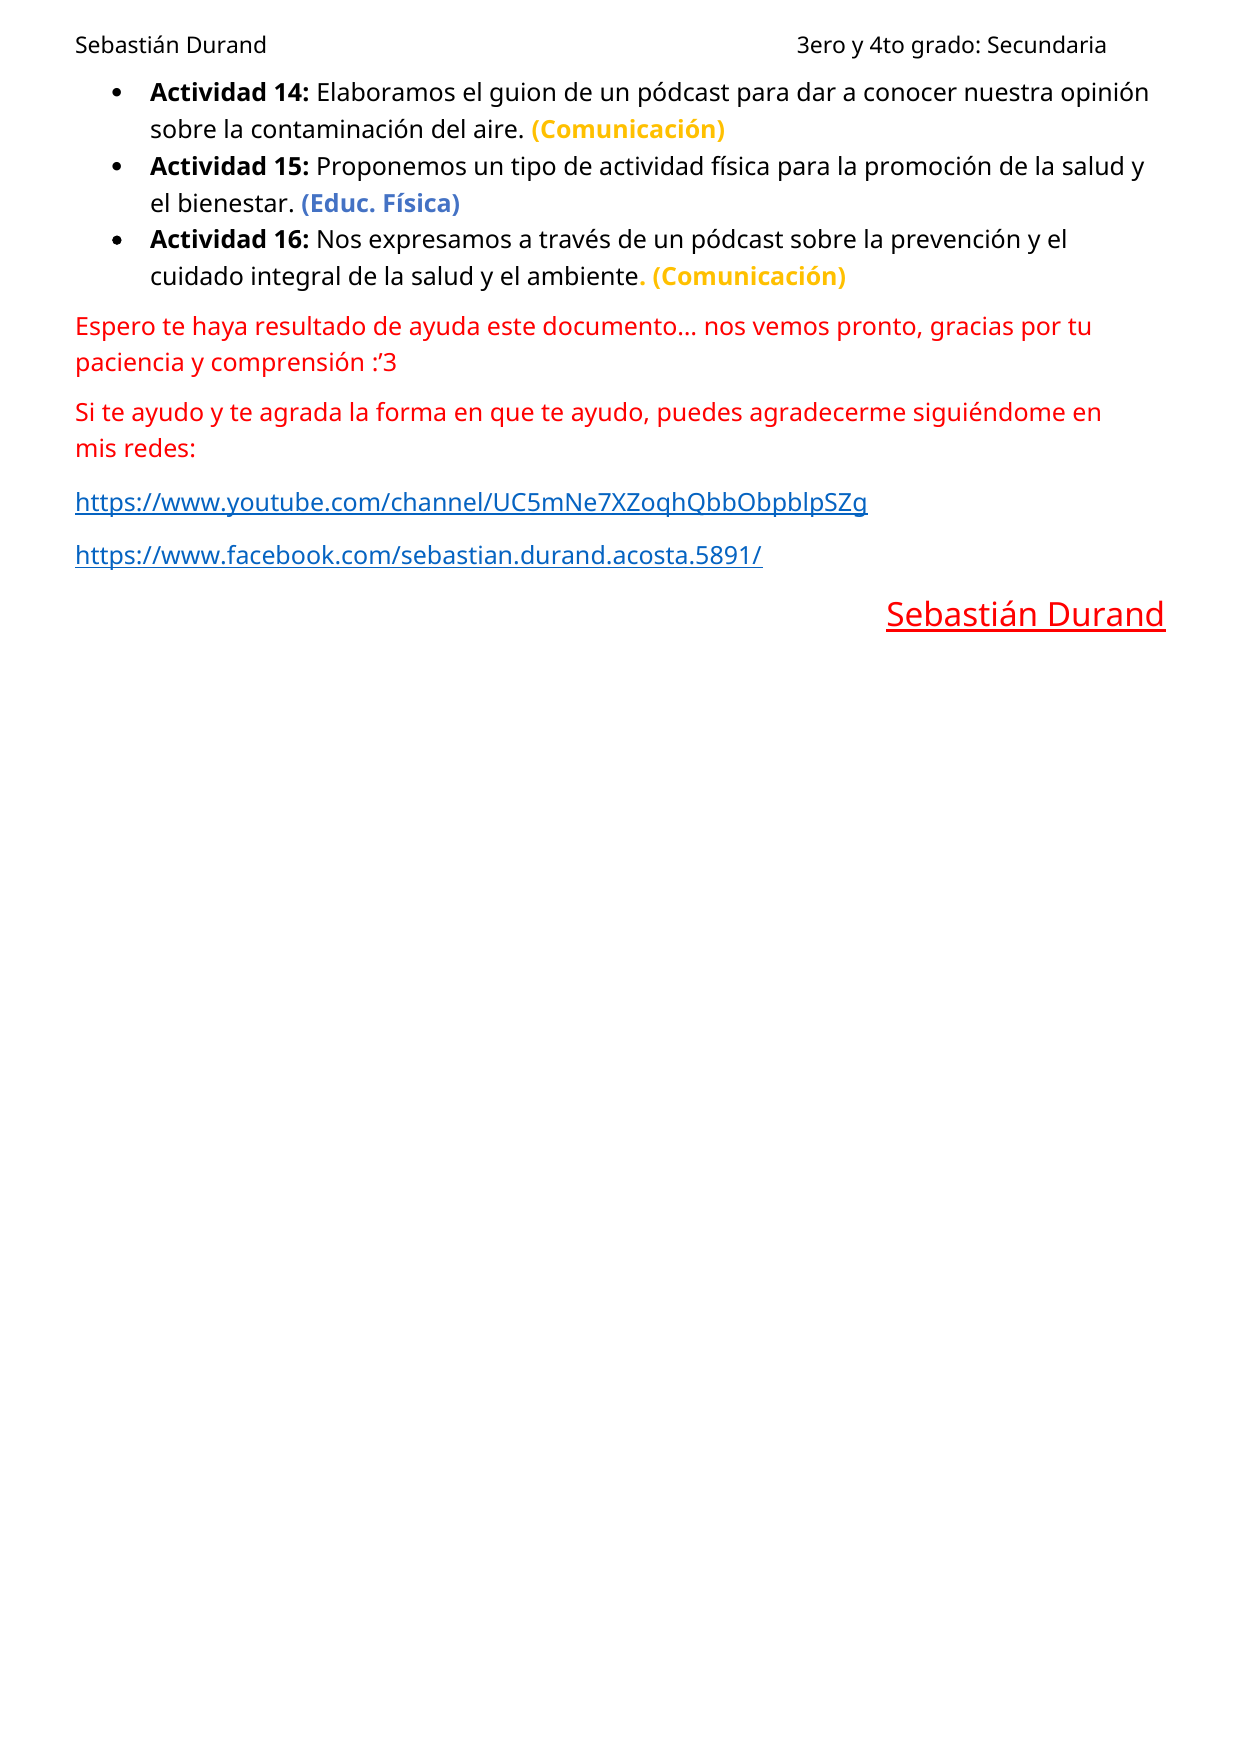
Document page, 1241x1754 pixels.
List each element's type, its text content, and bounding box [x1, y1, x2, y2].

list Actividad 15: Proponemos un tipo de actividad física para la promoción de la salud y el bienestar. (Educ. Física) [112, 148, 1165, 219]
text https://www.facebook.com/sebastian.durand.acosta.5891/ [75, 538, 1138, 572]
text Espero te haya resultado de ayuda este documento… nos vemos pronto, gracias por tu paciencia y comprensión :’3 [75, 308, 1165, 379]
text Sebastián Durand [75, 591, 1165, 637]
list Actividad 16: Nos expresamos a través de un pódcast sobre la prevención y el cuidado integral de la salud y el ambiente. (Comunicación) [112, 222, 1165, 293]
list Actividad 14: Elaboramos el guion de un pódcast para dar a conocer nuestra opinión sobre la contaminación del aire. (Comunicación) [112, 75, 1165, 146]
text https://www.youtube.com/channel/UC5mNe7XZoqhQbbObpblpSZg [75, 484, 1138, 518]
text Si te ayudo y te agrada la forma en que te ayudo, puedes agradecerme siguiéndome en mis redes: [75, 394, 1138, 465]
